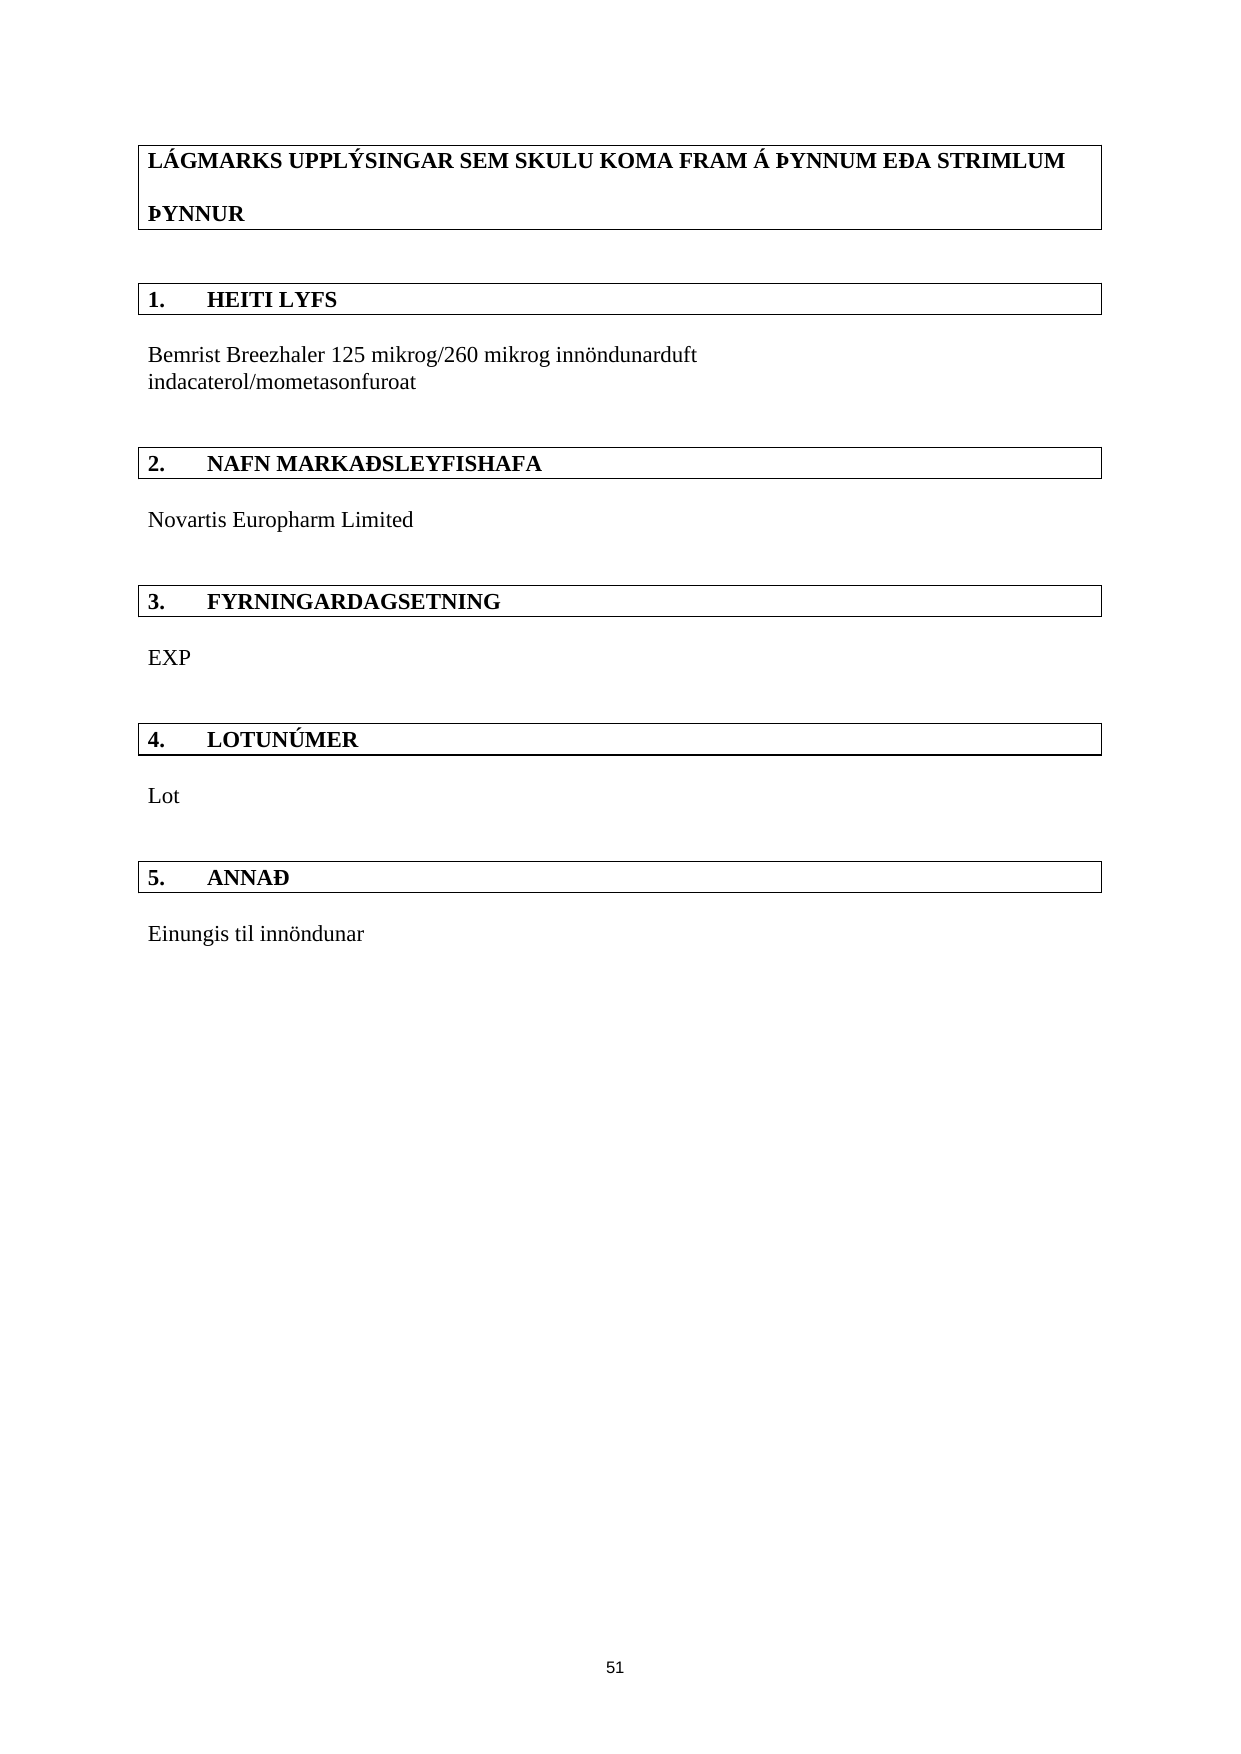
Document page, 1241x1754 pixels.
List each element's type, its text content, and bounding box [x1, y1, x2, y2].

text LÁGMARKS UPPLÝSINGAR SEM SKULU KOMA FRAM Á ÞYNNUM EÐA STRIMLUM [139, 146, 1101, 174]
text indacaterol/mometasonfuroat [148, 368, 1092, 394]
text 4. LOTUNÚMER [139, 724, 1101, 754]
text 2. NAFN MARKAÐSLEYFISHAFA [139, 448, 1101, 478]
text ÞYNNUR [139, 197, 1101, 229]
text 5. ANNAÐ [139, 862, 1101, 892]
text Bemrist Breezhaler 125 mikrog/260 mikrog innöndunarduft [148, 341, 1092, 368]
text 3. FYRNINGARDAGSETNING [139, 586, 1101, 616]
text Lot [148, 782, 1092, 808]
text EXP [148, 644, 1092, 670]
text 1. HEITI LYFS [139, 284, 1101, 314]
text Einungis til innöndunar [148, 920, 1092, 946]
text Novartis Europharm Limited [148, 506, 1092, 532]
